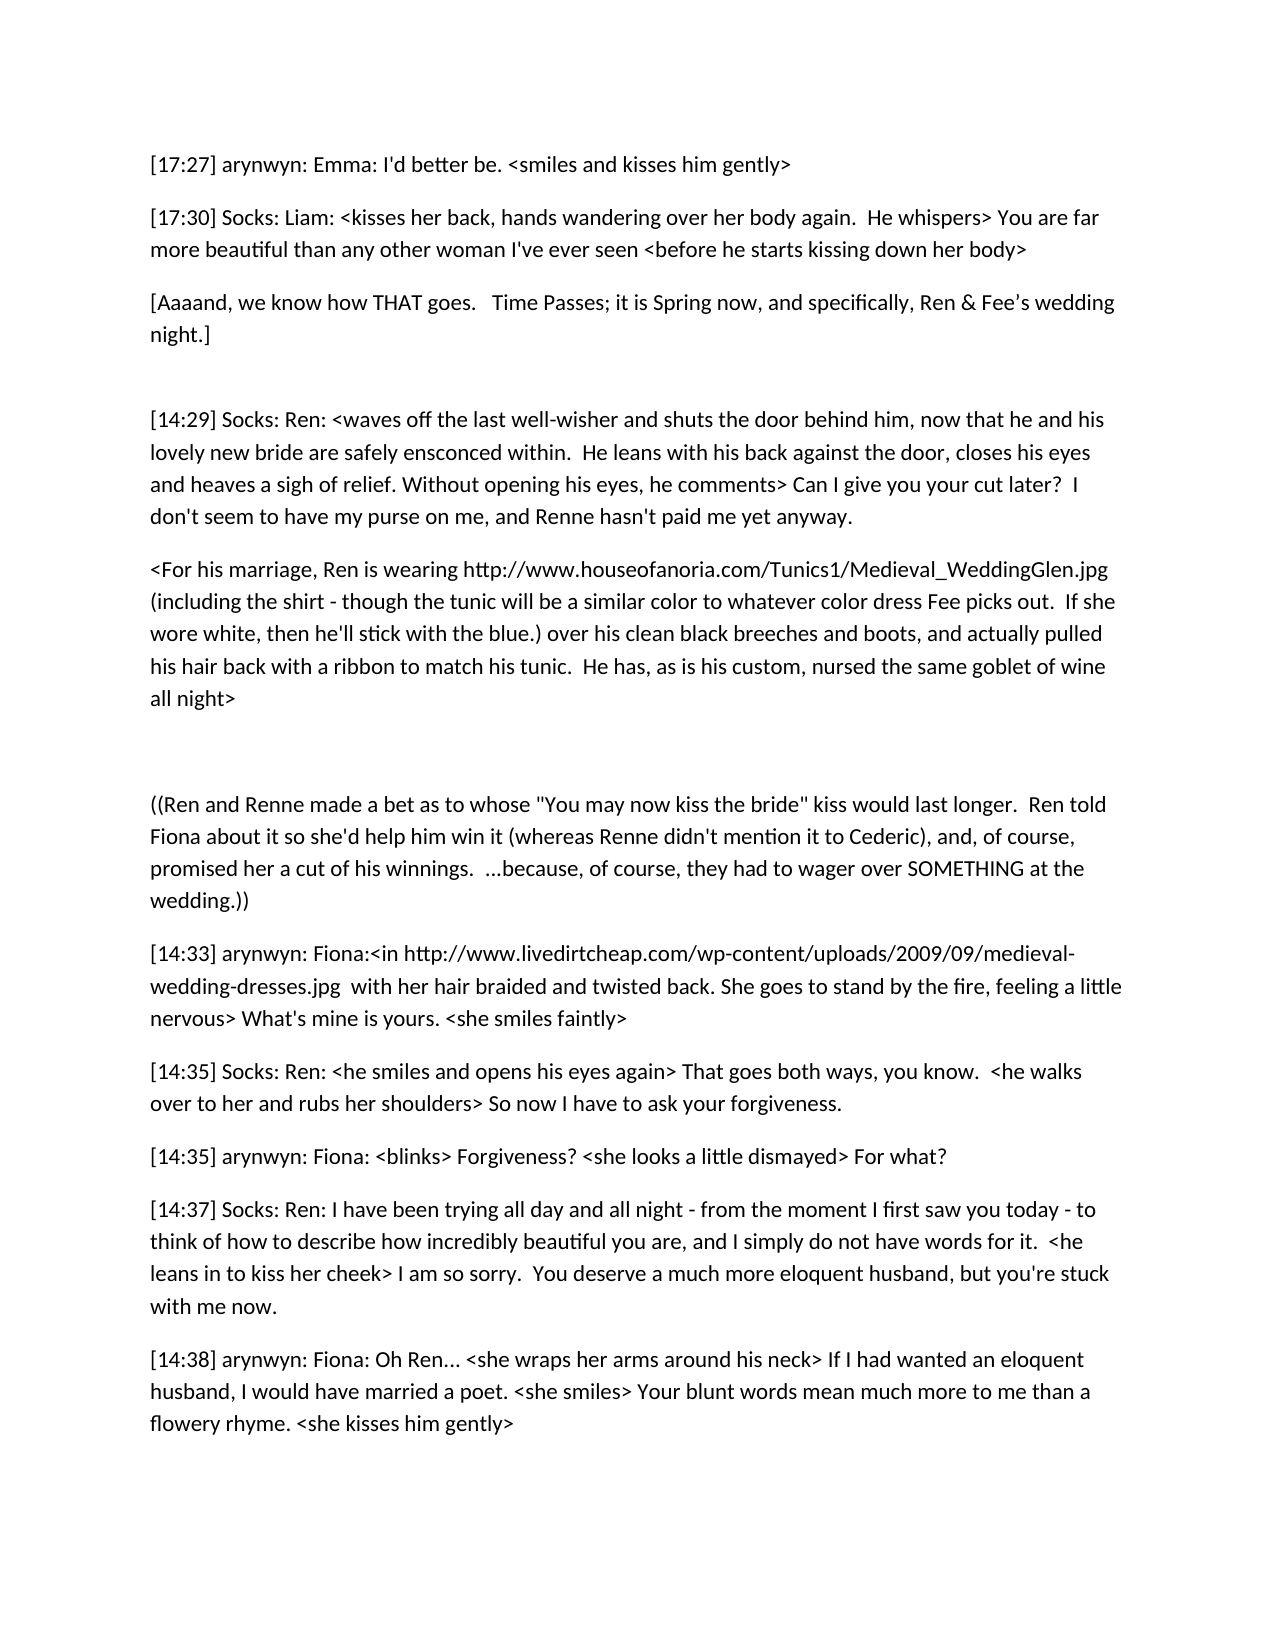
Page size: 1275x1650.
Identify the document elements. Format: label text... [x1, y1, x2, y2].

text [17:27] arynwyn: Emma: I'd better be. <smiles and kisses him gently> [150, 150, 1125, 178]
text [14:35] Socks: Ren: <he smiles and opens his eyes again> That goes both ways, you know. <he walks over to her and rubs her shoulders> So now I have to ask your forgiveness. [150, 1057, 1125, 1117]
text [14:29] Socks: Ren: <waves off the last well-wisher and shuts the door behind him, now that he and his lovely new bride are safely ensconced within. He leans with his back against the door, closes his eyes and heaves a sigh of relief. Without opening his eyes, he comments> Can I give you your cut later? I don't seem to have my purse on me, and Renne hasn't paid me yet anyway. [150, 373, 1125, 530]
text [17:30] Socks: Liam: <kisses her back, hands wandering over her body again. He whispers> You are far more beautiful than any other woman I've ever seen <before he starts kissing down her body> [150, 203, 1125, 263]
text ((Ren and Renne made a bet as to whose "You may now kiss the bride" kiss would last longer. Ren told Fiona about it so she'd help him win it (whereas Renne didn't mention it to Cederic), and, of course, promised her a cut of his winnings. ...because, of course, they had to wager over SOMETHING at the wedding.)) [150, 790, 1125, 914]
text [Aaaand, we know how THAT goes. Time Passes; it is Spring now, and specifically, Ren & Fee’s wedding night.] [150, 288, 1125, 348]
text [14:35] arynwyn: Fiona: <blinks> Forgiveness? <she looks a little dismayed> For what? [150, 1142, 1125, 1170]
text [14:37] Socks: Ren: I have been trying all day and all night - from the moment I first saw you today - to think of how to describe how incredibly beautiful you are, and I simply do not have words for it. <he leans in to kiss her cheek> I am so sorry. You deserve a much more eloquent husband, but you're stuck with me now. [150, 1195, 1125, 1320]
text [14:33] arynwyn: Fiona:<in http://www.livedirtcheap.com/wp-content/uploads/2009/09/medieval-wedding-dresses.jpg with her hair braided and twisted back. She goes to stand by the fire, feeling a little nervous> What's mine is yours. <she smiles faintly> [150, 939, 1125, 1032]
text <For his marriage, Ren is wearing http://www.houseofanoria.com/Tunics1/Medieval_WeddingGlen.jpg (including the shirt - though the tunic will be a similar color to whatever color dress Fee picks out. If she wore white, then he'll stick with the blue.) over his clean black breeches and boots, and actually pulled his hair back with a ribbon to match his tunic. He has, as is his custom, nursed the same goblet of wine all night> [150, 555, 1125, 712]
text [14:38] arynwyn: Fiona: Oh Ren... <she wraps her arms around his neck> If I had wanted an eloquent husband, I would have married a poet. <she smiles> Your blunt words mean much more to me than a flowery rhyme. <she kisses him gently> [150, 1345, 1125, 1437]
